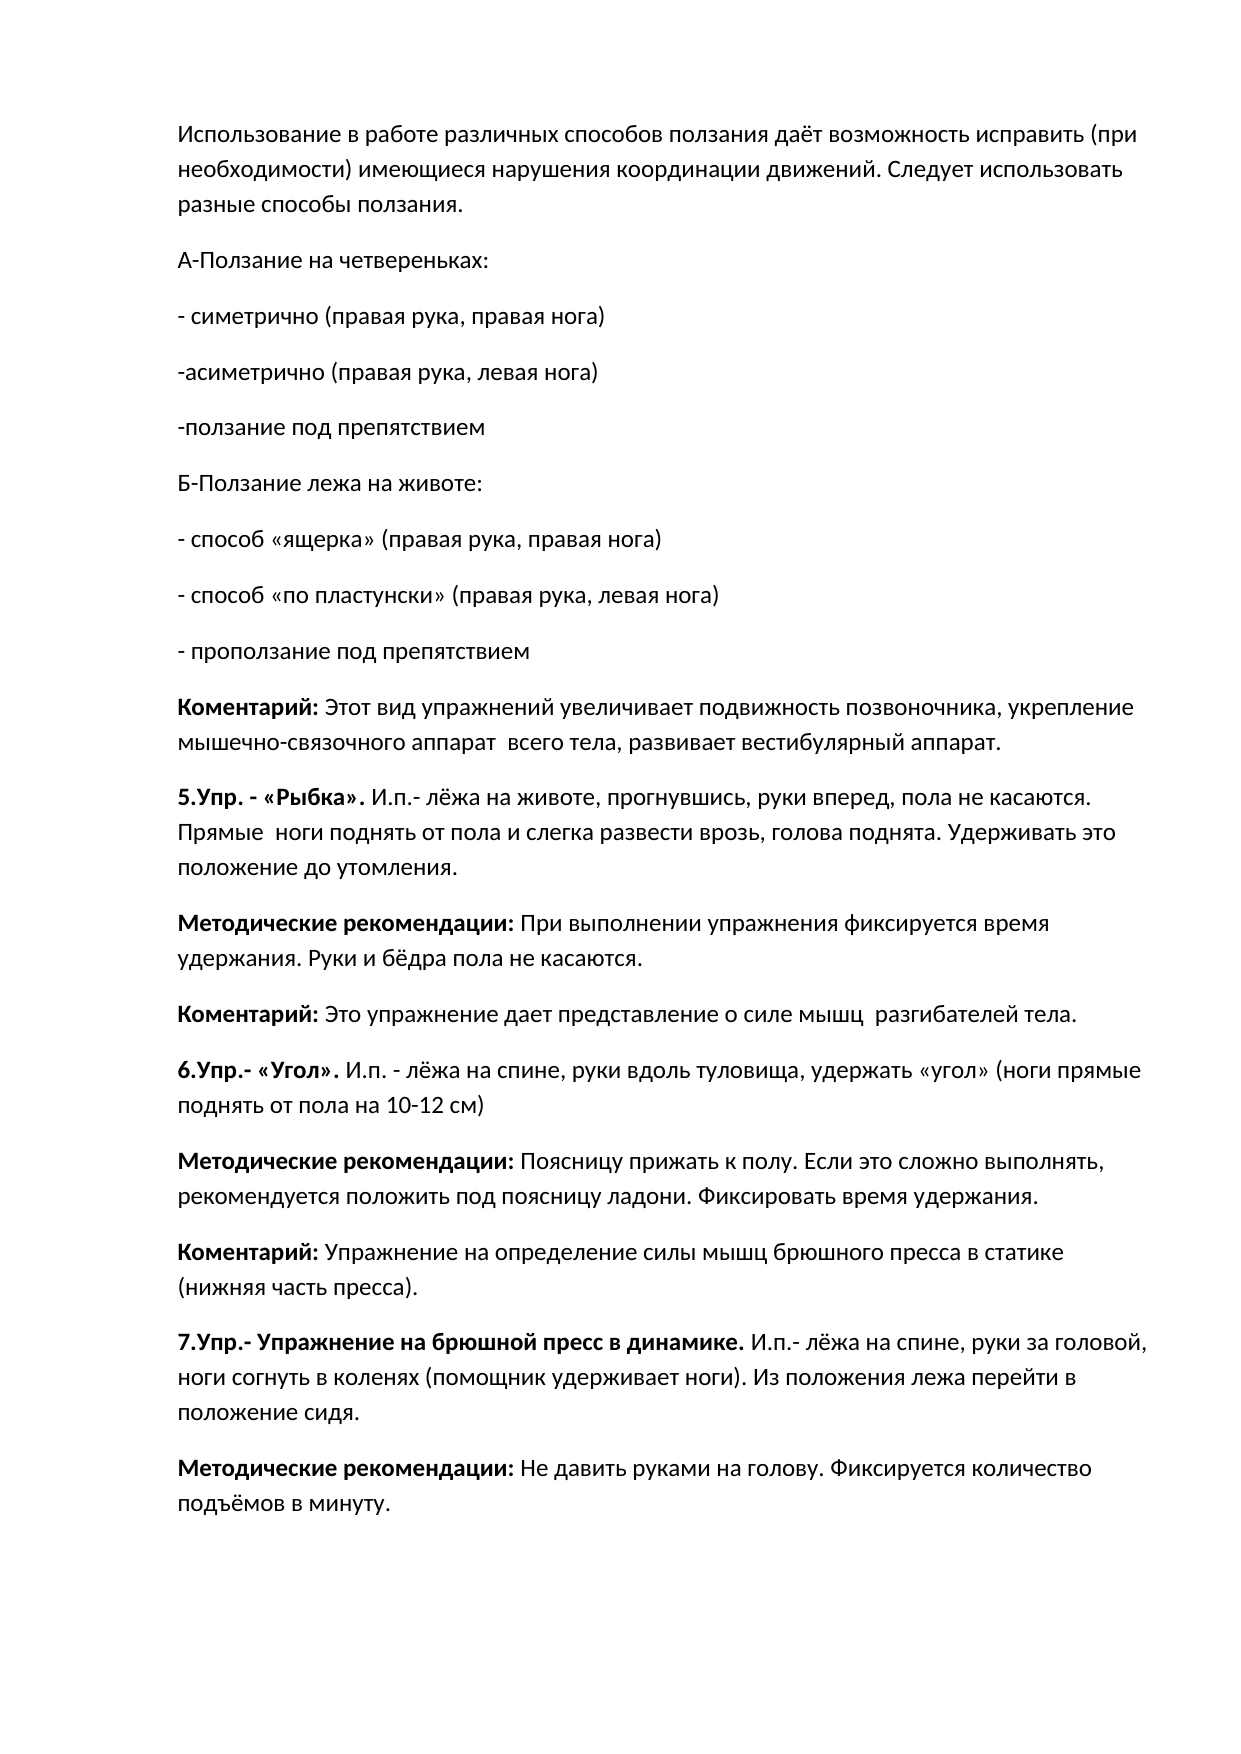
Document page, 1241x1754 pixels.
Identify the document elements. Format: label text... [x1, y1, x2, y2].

text Методические рекомендации: Не давить руками на голову. Фиксируется количество подъёмов в минуту. [177, 1452, 1152, 1518]
text 5.Упр. - «Рыбка». И.п.- лёжа на животе, прогнувшись, руки вперед, пола не касаются. Прямые ноги поднять от пола и слегка развести врозь, голова поднята. Удерживать это положение до утомления. [177, 781, 1152, 882]
text -асиметрично (правая рука, левая нога) [177, 356, 1152, 386]
text - проползание под препятствием [177, 635, 1152, 665]
text - симетрично (правая рука, правая нога) [177, 300, 1152, 330]
text Коментарий: Упражнение на определение силы мышц брюшного пресса в статике (нижняя часть пресса). [177, 1236, 1152, 1301]
text - способ «ящерка» (правая рука, правая нога) [177, 523, 1152, 554]
text Коментарий: Этот вид упражнений увеличивает подвижность позвоночника, укрепление мышечно-связочного аппарат всего тела, развивает вестибулярный аппарат. [177, 691, 1152, 756]
text Коментарий: Это упражнение дает представление о силе мышц разгибателей тела. [177, 998, 1152, 1029]
text 7.Упр.- Упражнение на брюшной пресс в динамике. И.п.- лёжа на спине, руки за головой, ноги согнуть в коленях (помощник удерживает ноги). Из положения лежа перейти в положение сидя. [177, 1326, 1152, 1427]
text - способ «по пластунски» (правая рука, левая нога) [177, 579, 1152, 609]
text Методические рекомендации: При выполнении упражнения фиксируется время удержания. Руки и бёдра пола не касаются. [177, 907, 1152, 973]
text Б-Ползание лежа на животе: [177, 467, 1152, 498]
text Использование в работе различных способов ползания даёт возможность исправить (при необходимости) имеющиеся нарушения координации движений. Следует использовать разные способы ползания. [177, 118, 1152, 219]
text А-Ползание на четвереньках: [177, 244, 1152, 274]
text Методические рекомендации: Поясницу прижать к полу. Если это сложно выполнять, рекомендуется положить под поясницу ладони. Фиксировать время удержания. [177, 1145, 1152, 1210]
text 6.Упр.- «Угол». И.п. - лёжа на спине, руки вдоль туловища, удержать «угол» (ноги прямые поднять от пола на 10-12 см) [177, 1054, 1152, 1119]
text -ползание под препятствием [177, 411, 1152, 442]
